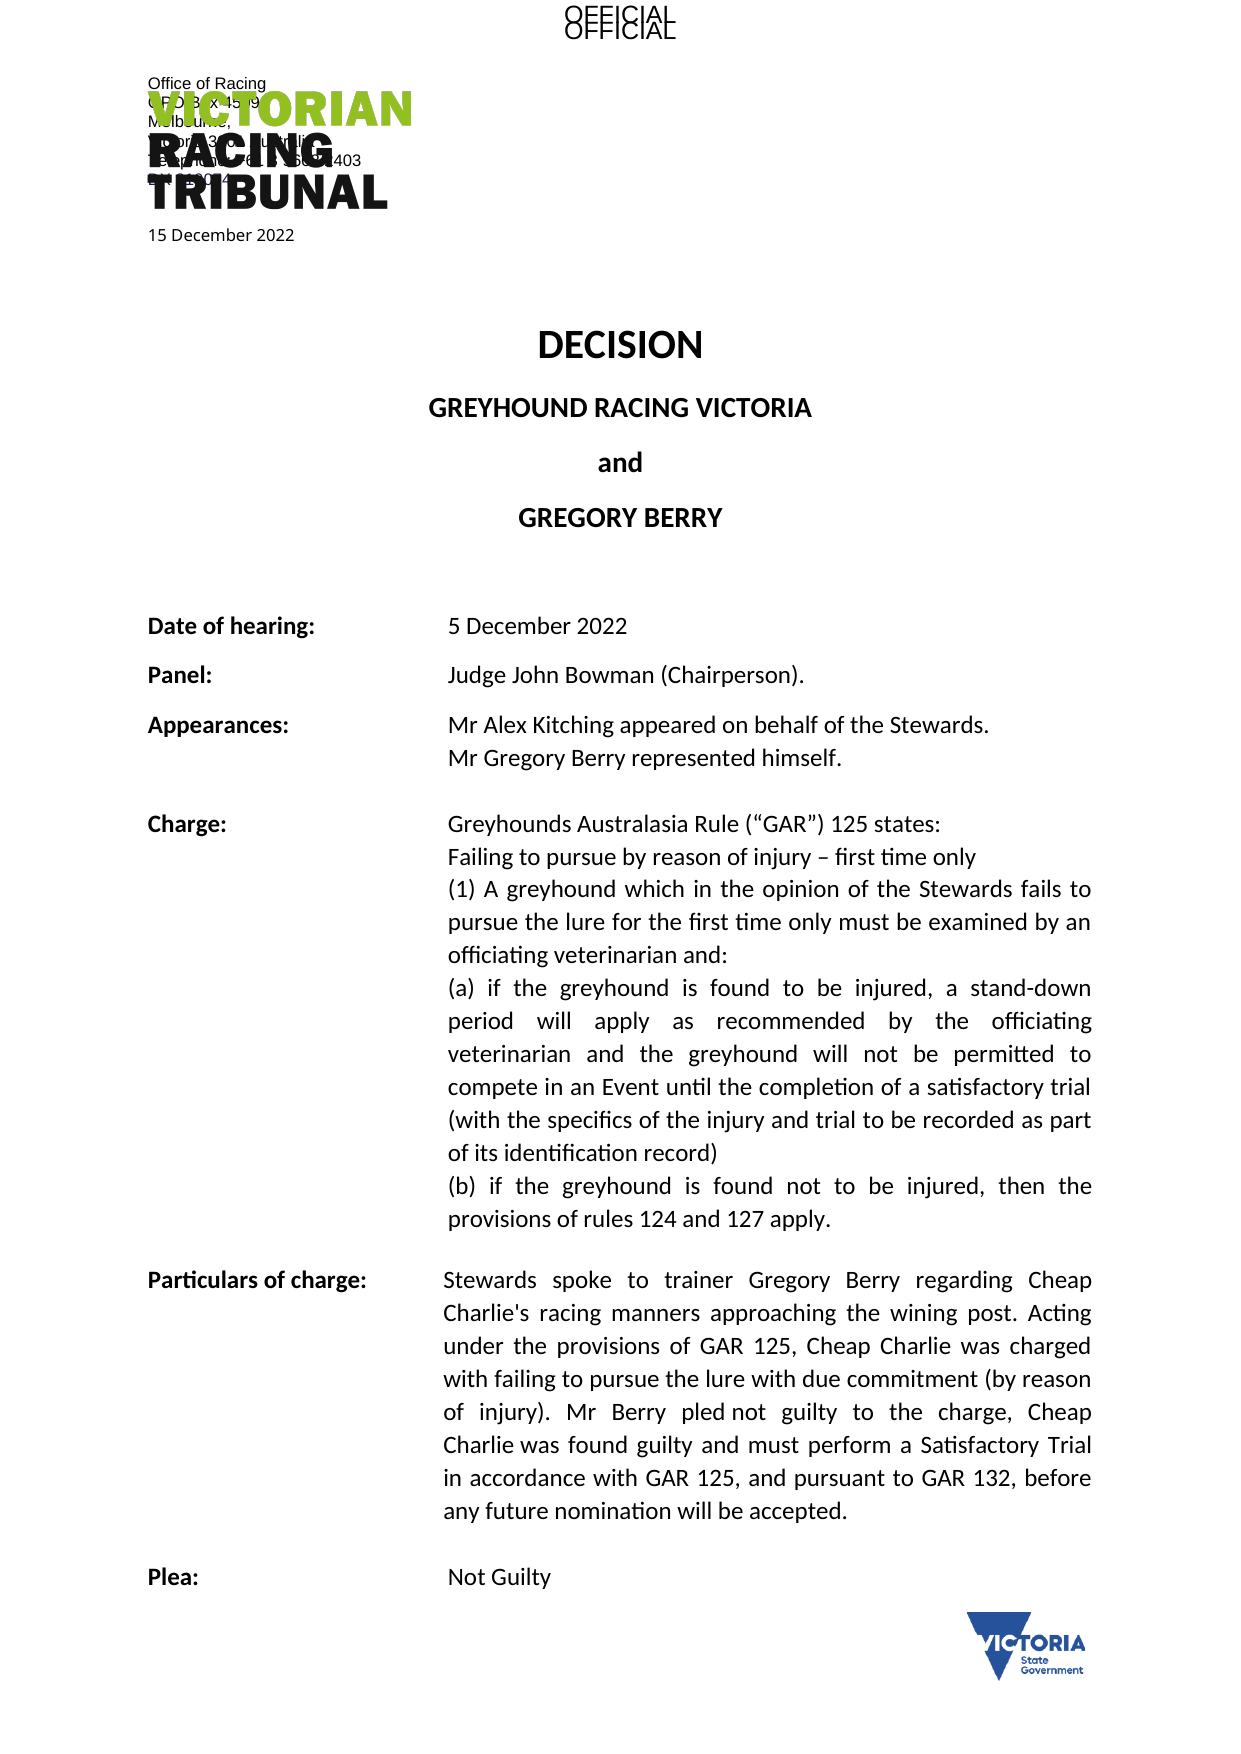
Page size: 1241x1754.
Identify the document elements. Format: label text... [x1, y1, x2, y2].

text 15 December 2022 [148, 223, 1093, 246]
text DECISION [148, 318, 1093, 369]
text Mr Gregory Berry represented himself. [448, 742, 1093, 772]
text Appearances: Mr Alex Kitching appeared on behalf of the Stewards. [148, 709, 1093, 739]
text Panel: Judge John Bowman (Chairperson). [148, 659, 1093, 690]
text Particulars of charge: Stewards spoke to trainer Gregory Berry regarding Cheap Charlie's racing manners approaching the wining post. Acting under the provisions of GAR 125, Cheap Charlie was charged with failing to pursue the lure with due commitment (by reason of injury). Mr Berry pled not guilty to the charge, Cheap Charlie was found guilty and must perform a Satisfactory Trial in accordance with GAR 125, and pursuant to GAR 132, before any future nomination will be accepted. [148, 1264, 1093, 1525]
text Plea: Not Guilty [148, 1561, 1093, 1591]
text Date of hearing: 5 December 2022 [148, 610, 1093, 640]
picture [132, 70, 425, 224]
picture [966, 1612, 1086, 1681]
text GREYHOUND RACING VICTORIA [148, 389, 1093, 425]
text (1) A greyhound which in the opinion of the Stewards fails to pursue the lure for the first time only must be examined by an officiating veterinarian and: [148, 873, 1093, 970]
text (b) if the greyhound is found not to be injured, then the provisions of rules 124 and 127 apply. [448, 1170, 1093, 1233]
text Charge: Greyhounds Australasia Rule (“GAR”) 125 states: [148, 808, 1093, 838]
text (a) if the greyhound is found to be injured, a stand-down period will apply as recommended by the officiating veterinarian and the greyhound will not be permitted to compete in an Event until the completion of a satisfactory trial (with the specifics of the injury and trial to be recorded as part of its identification record) [448, 972, 1093, 1167]
text Failing to pursue by reason of injury – first time only [148, 841, 1093, 871]
text and [148, 444, 1093, 480]
text GREGORY BERRY [148, 499, 1093, 535]
